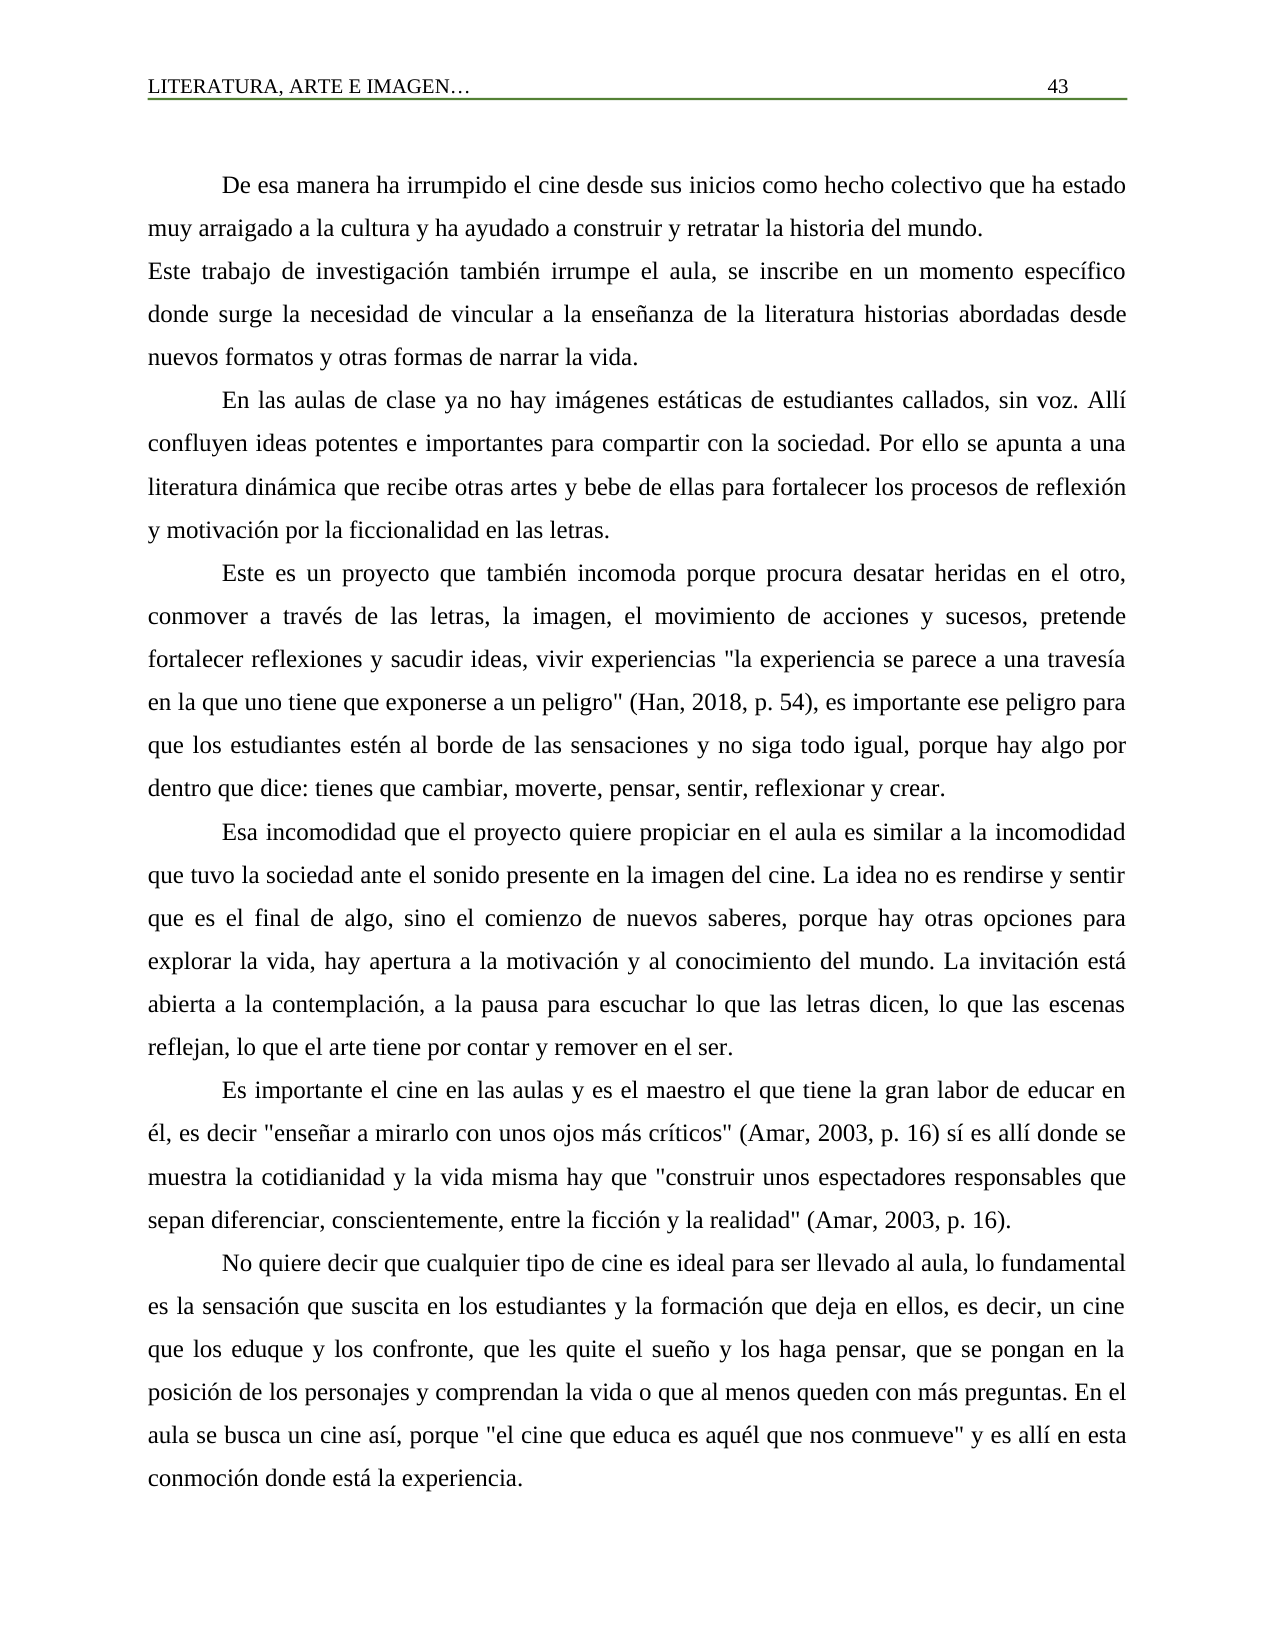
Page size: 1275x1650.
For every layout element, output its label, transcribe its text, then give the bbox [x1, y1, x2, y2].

text Este es un proyecto que también incomoda porque procura desatar heridas en el otro, conmover a través de las letras, la imagen, el movimiento de acciones y sucesos, pretende fortalecer reflexiones y sacudir ideas, vivir experiencias "la experiencia se parece a una travesía en la que uno tiene que exponerse a un peligro" (Han, 2018, p. 54), es importante ese peligro para que los estudiantes estén al borde de las sensaciones y no siga todo igual, porque hay algo por dentro que dice: tienes que cambiar, moverte, pensar, sentir, reflexionar y crear. [148, 558, 1127, 802]
text No quiere decir que cualquier tipo de cine es ideal para ser llevado al aula, lo fundamental es la sensación que suscita en los estudiantes y la formación que deja en ellos, es decir, un cine que los eduque y los confronte, que les quite el sueño y los haga pensar, que se pongan en la posición de los personajes y comprendan la vida o que al menos queden con más preguntas. En el aula se busca un cine así, porque "el cine que educa es aquél que nos conmueve" y es allí en esta conmoción donde está la experiencia. [148, 1248, 1127, 1492]
text Esa incomodidad que el proyecto quiere propiciar en el aula es similar a la incomodidad que tuvo la sociedad ante el sonido presente en la imagen del cine. La idea no es rendirse y sentir que es el final de algo, sino el comienzo de nuevos saberes, porque hay otras opciones para explorar la vida, hay apertura a la motivación y al conocimiento del mundo. La invitación está abierta a la contemplación, a la pausa para escuchar lo que las letras dicen, lo que las escenas reflejan, lo que el arte tiene por contar y remover en el ser. [148, 817, 1127, 1061]
text En las aulas de clase ya no hay imágenes estáticas de estudiantes callados, sin voz. Allí confluyen ideas potentes e importantes para compartir con la sociedad. Por ello se apunta a una literatura dinámica que recibe otras artes y bebe de ellas para fortalecer los procesos de reflexión y motivación por la ficcionalidad en las letras. [148, 385, 1127, 543]
text Es importante el cine en las aulas y es el maestro el que tiene la gran labor de educar en él, es decir "enseñar a mirarlo con unos ojos más críticos" (Amar, 2003, p. 16) sí es allí donde se muestra la cotidianidad y la vida misma hay que "construir unos espectadores responsables que sepan diferenciar, conscientemente, entre la ficción y la realidad" (Amar, 2003, p. 16). [148, 1075, 1127, 1233]
text De esa manera ha irrumpido el cine desde sus inicios como hecho colectivo que ha estado muy arraigado a la cultura y ha ayudado a construir y retratar la historia del mundo. [148, 170, 1127, 242]
text Este trabajo de investigación también irrumpe el aula, se inscribe en un momento específico donde surge la necesidad de vincular a la enseñanza de la literatura historias abordadas desde nuevos formatos y otras formas de narrar la vida. [148, 256, 1127, 371]
